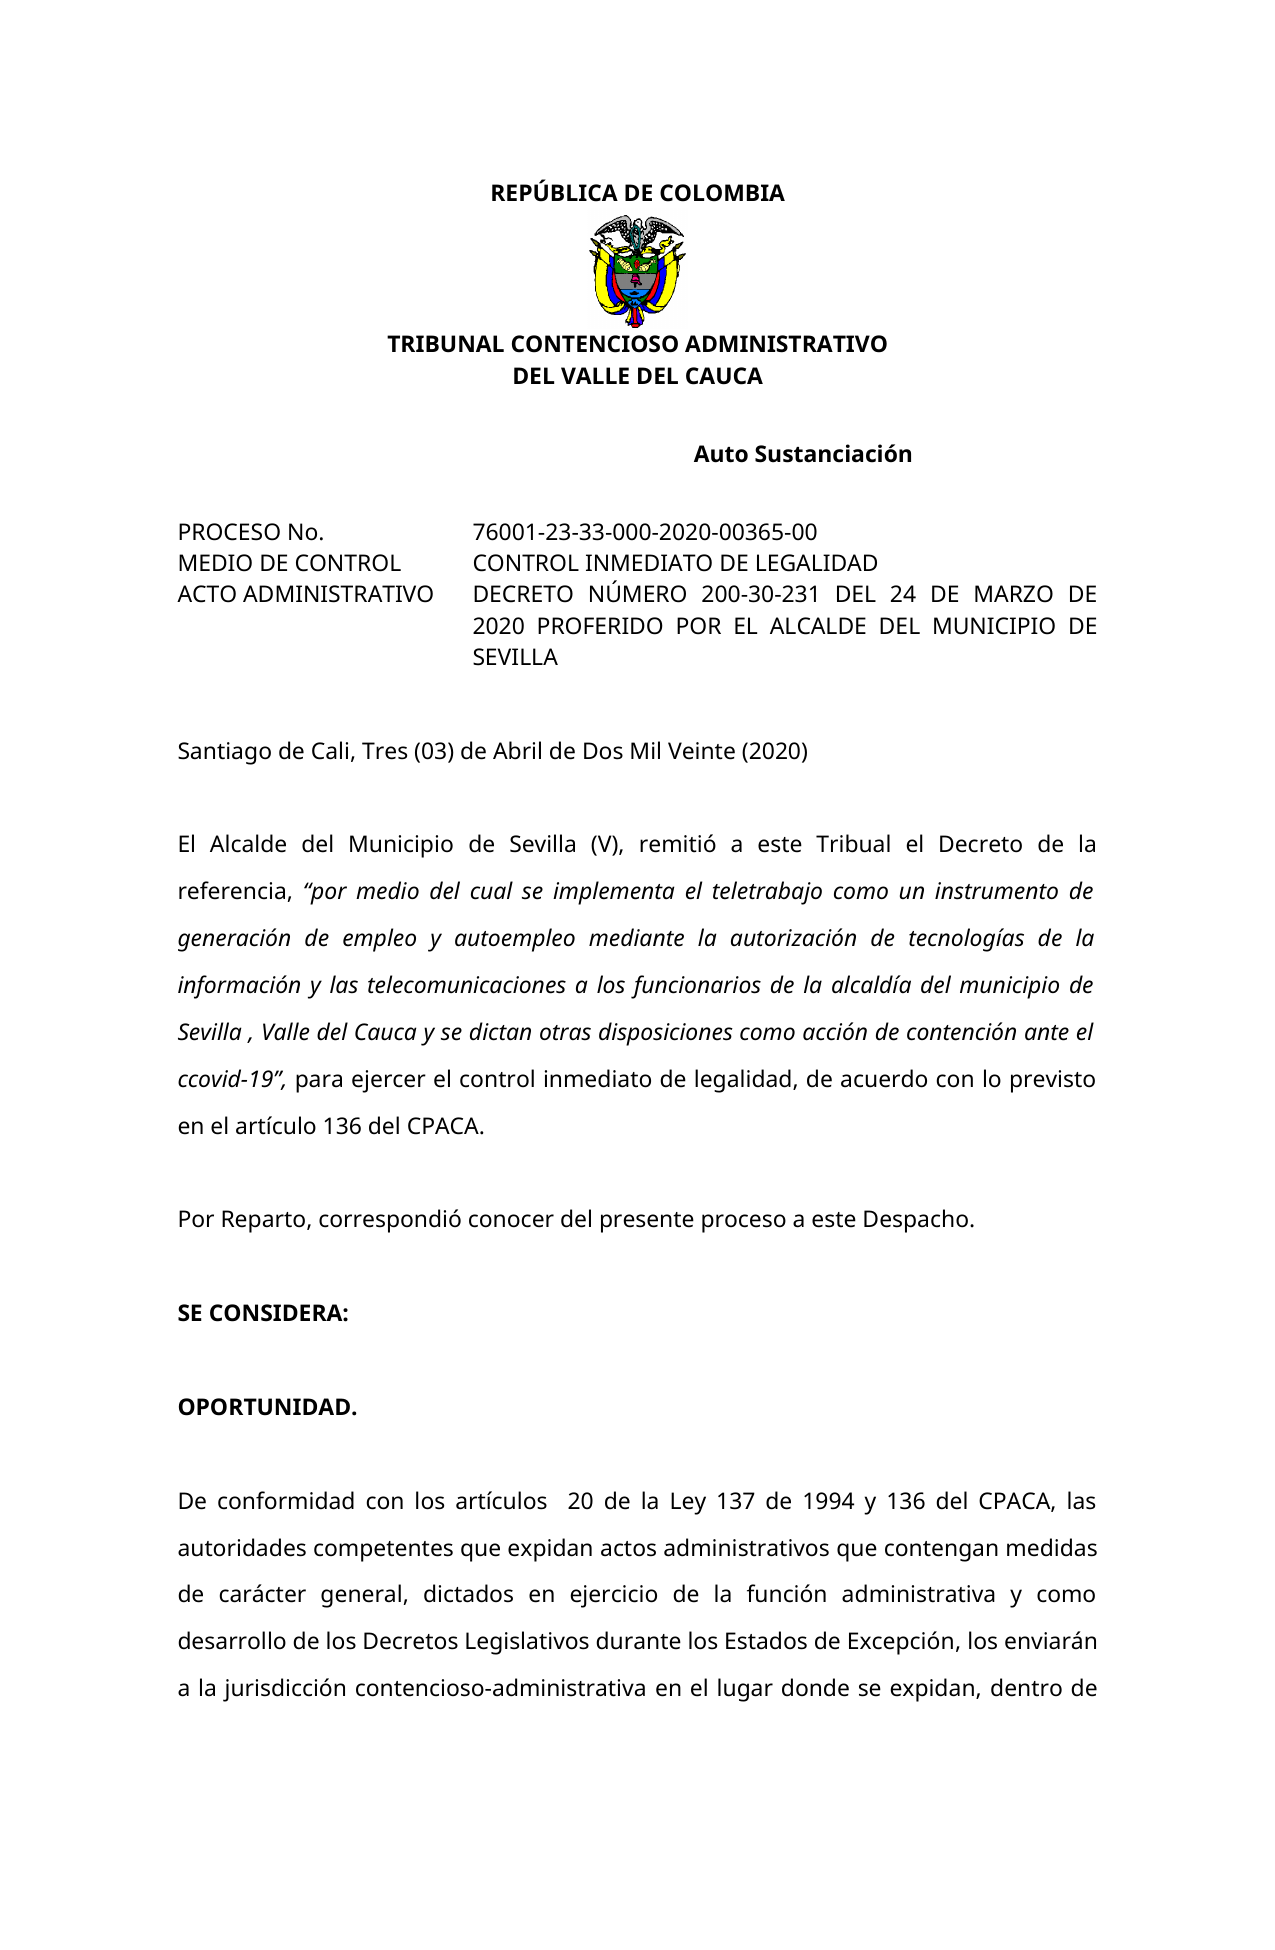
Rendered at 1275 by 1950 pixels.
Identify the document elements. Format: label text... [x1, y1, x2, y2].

text OPORTUNIDAD. [177, 1391, 1098, 1422]
text PROCESO No. 76001-23-33-000-2020-00365-00 [177, 516, 1098, 547]
text Auto Sustanciación [177, 438, 1098, 469]
text El Alcalde del Municipio de Sevilla (V), remitió a este Tribual el Decreto de la referencia, “por medio del cual se implementa el teletrabajo como un instrumento de generación de empleo y autoempleo mediante la autorización de tecnologías de la información y las telecomunicaciones a los funcionarios de la alcaldía del municipio de Sevilla , Valle del Cauca y se dictan otras disposiciones como acción de contención ante el ccovid-19”, para ejercer el control inmediato de legalidad, de acuerdo con lo previsto en el artículo 136 del CPACA. [177, 828, 1098, 1141]
picture [587, 208, 688, 329]
text MEDIO DE CONTROL CONTROL INMEDIATO DE LEGALIDAD [177, 547, 1098, 578]
text Santiago de Cali, Tres (03) de Abril de Dos Mil Veinte (2020) [177, 735, 1098, 766]
text TRIBUNAL CONTENCIOSO ADMINISTRATIVO [177, 328, 1098, 360]
text Por Reparto, correspondió conocer del presente proceso a este Despacho. [177, 1203, 1098, 1235]
text DEL VALLE DEL CAUCA [177, 360, 1098, 391]
text ACTO ADMINISTRATIVO DECRETO NÚMERO 200-30-231 DEL 24 DE MARZO DE 2020 PROFERIDO POR EL ALCALDE DEL MUNICIPIO DE SEVILLA [177, 578, 1098, 672]
text SE CONSIDERA: [177, 1297, 1098, 1328]
text REPÚBLICA DE COLOMBIA [177, 177, 1098, 208]
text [177, 1485, 1098, 1703]
